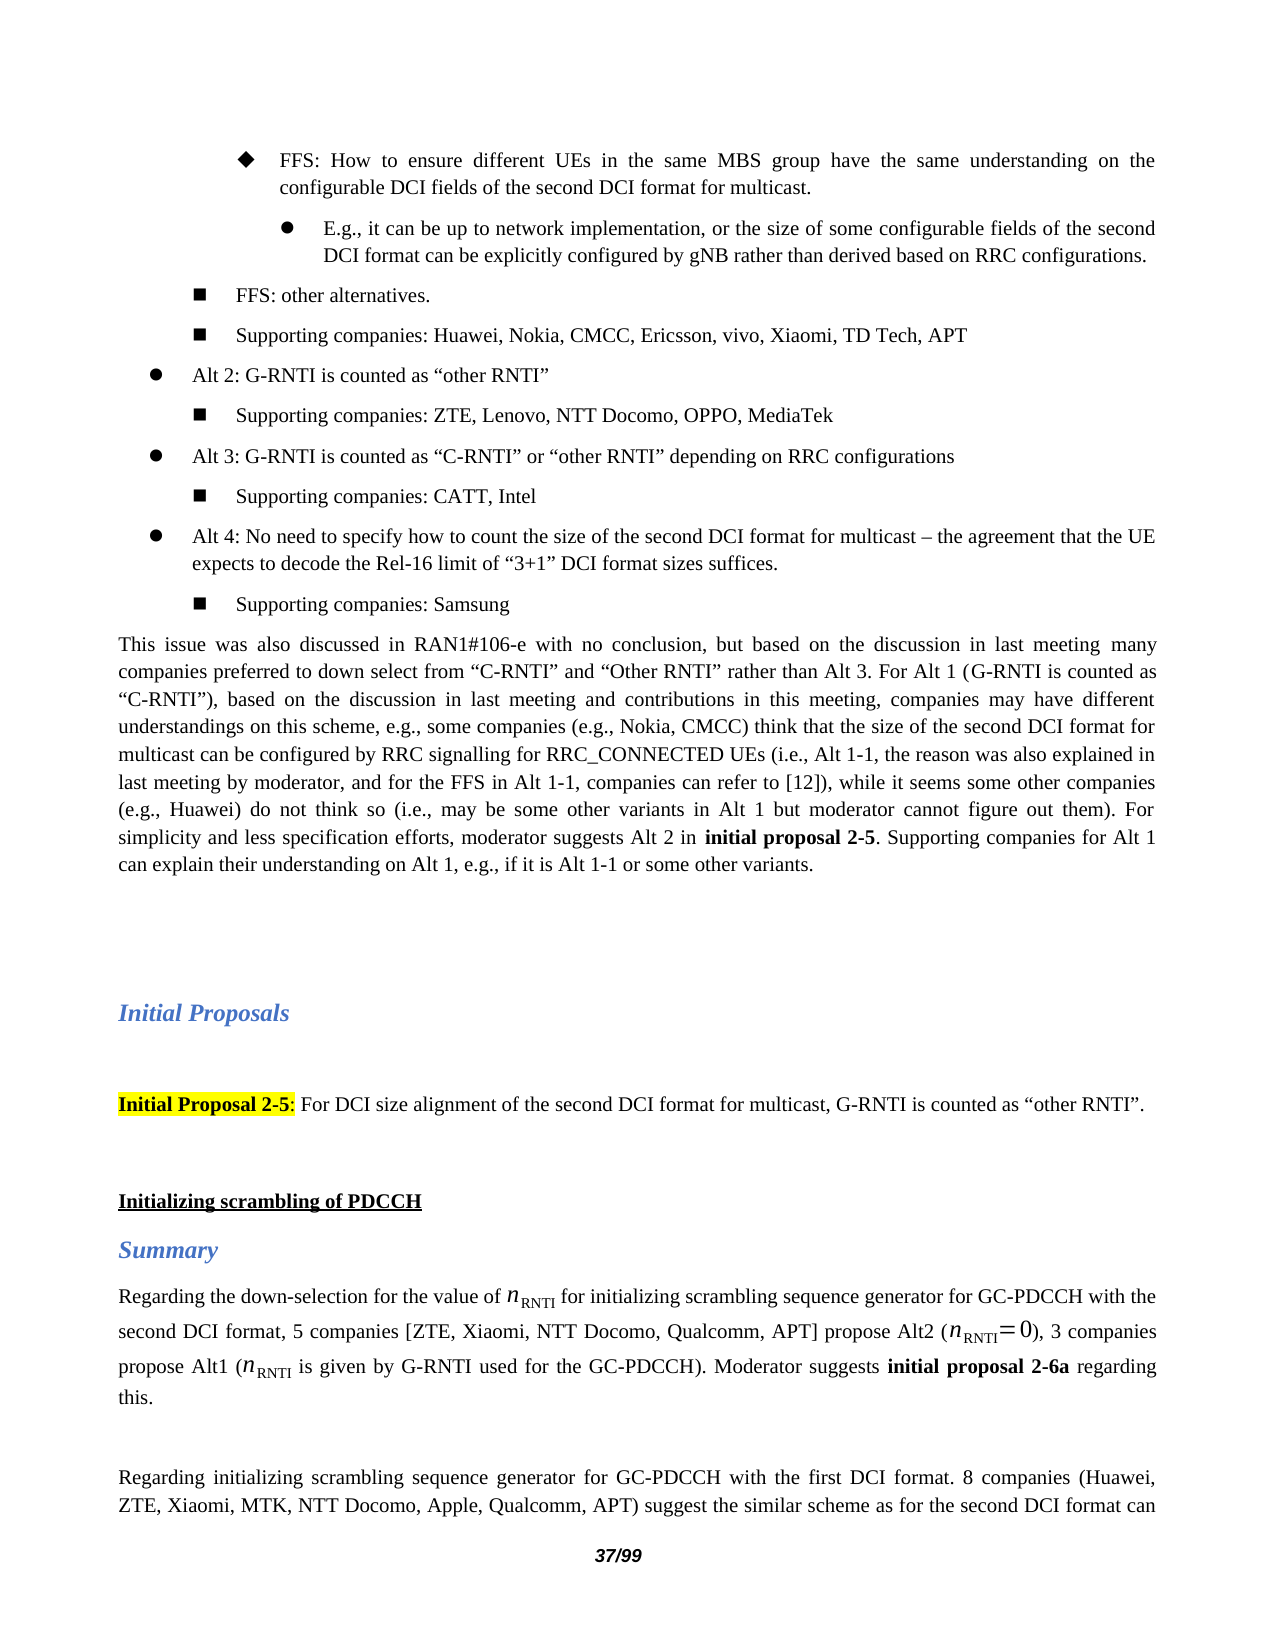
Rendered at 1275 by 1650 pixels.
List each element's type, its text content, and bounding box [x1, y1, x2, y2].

list E.g., it can be up to network implementation, or the size of some configurable fields of the second DCI format can be explicitly configured by gNB rather than derived based on RRC configurations. [279, 215, 1157, 267]
list Supporting companies: ZTE, Lenovo, NTT Docomo, OPPO, MediaTek [192, 403, 1157, 427]
text Regarding the down-selection for the value of for initializing scrambling sequence generator for GC-PDCCH with the second DCI format, 5 companies [ZTE, Xiaomi, NTT Docomo, Qualcomm, APT] propose Alt2 (), 3 companies propose Alt1 ( is given by G-RNTI used for the GC-PDCCH). Moderator suggests initial proposal 2-6a regarding this. [118, 1280, 1157, 1409]
text Initial Proposals [118, 998, 1157, 1026]
list Supporting companies: CATT, Intel [192, 484, 1157, 508]
list Supporting companies: Huawei, Nokia, CMCC, Ericsson, vivo, Xiaomi, TD Tech, APT [192, 323, 1157, 347]
text Summary [118, 1235, 1157, 1264]
list Alt 4: No need to specify how to count the size of the second DCI format for multicast – the agreement that the UE expects to decode the Rel-16 limit of “3+1” DCI format sizes suffices. [148, 524, 1157, 575]
subtitle Initializing scrambling of PDCCH [118, 1188, 1157, 1213]
list Alt 3: G-RNTI is counted as “C-RNTI” or “other RNTI” depending on RRC configurations [148, 443, 1157, 468]
list Supporting companies: Samsung [192, 591, 1157, 616]
list Alt 2: G-RNTI is counted as “other RNTI” [148, 363, 1157, 387]
list FFS: other alternatives. [192, 283, 1157, 307]
text Initial Proposal 2-5: For DCI size alignment of the second DCI format for multicast, G-RNTI is counted as “other RNTI”. [295, 1092, 1157, 1116]
text This issue was also discussed in RAN1#106-e with no conclusion, but based on the discussion in last meeting many companies preferred to down select from “C-RNTI” and “Other RNTI” rather than Alt 3. For Alt 1 (G-RNTI is counted as “C-RNTI”), based on the discussion in last meeting and contributions in this meeting, companies may have different understandings on this scheme, e.g., some companies (e.g., Nokia, CMCC) think that the size of the second DCI format for multicast can be configured by RRC signalling for RRC_CONNECTED UEs (i.e., Alt 1-1, the reason was also explained in last meeting by moderator, and for the FFS in Alt 1-1, companies can refer to [12]), while it seems some other companies (e.g., Huawei) do not think so (i.e., may be some other variants in Alt 1 but moderator cannot figure out them). For simplicity and less specification efforts, moderator suggests Alt 2 in initial proposal 2-5. Supporting companies for Alt 1 can explain their understanding on Alt 1, e.g., if it is Alt 1-1 or some other variants. [118, 632, 1157, 876]
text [118, 1465, 1157, 1517]
list FFS: How to ensure different UEs in the same MBS group have the same understanding on the configurable DCI fields of the second DCI format for multicast. [236, 148, 1157, 199]
